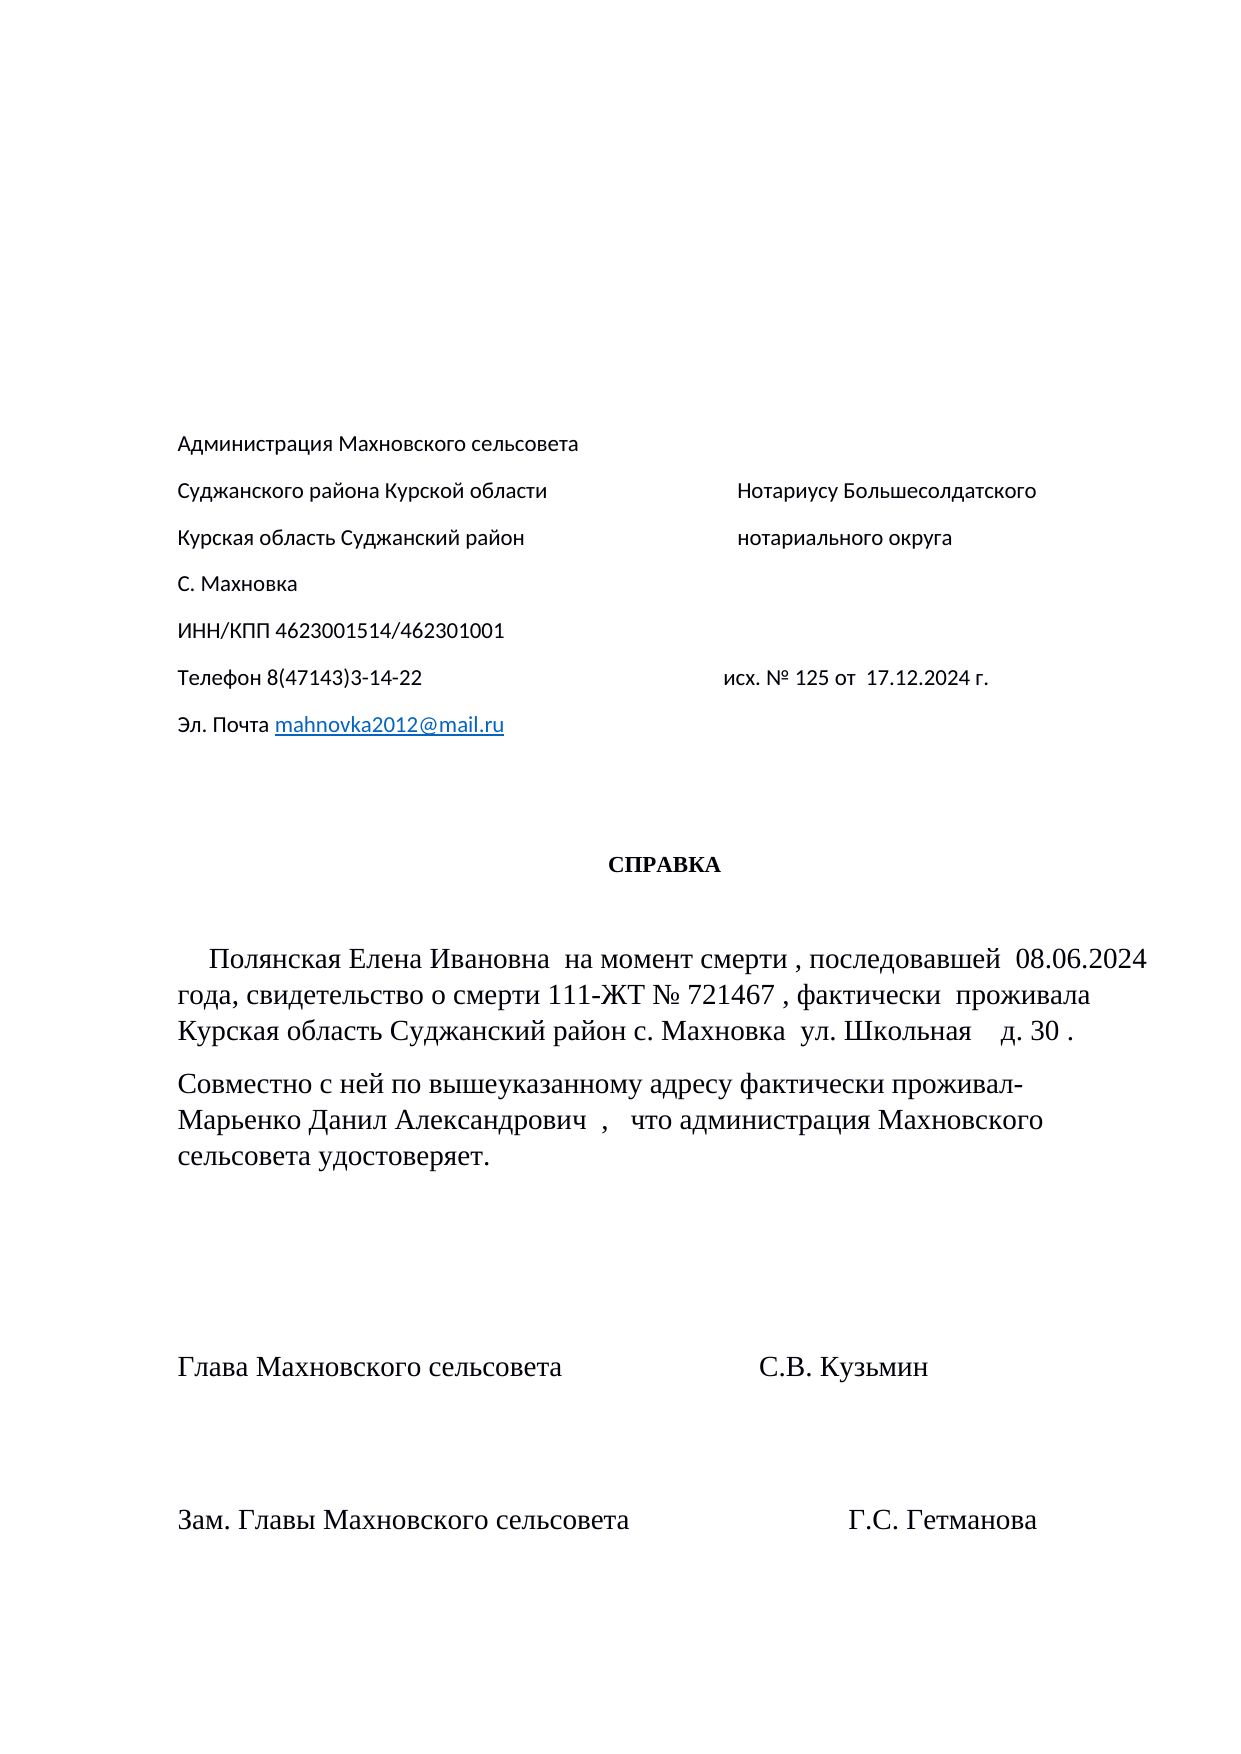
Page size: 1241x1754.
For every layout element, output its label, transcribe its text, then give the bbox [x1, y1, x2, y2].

text Администрация Махновского сельсовета [177, 429, 1152, 457]
text Зам. Главы Махновского сельсовета Г.С. Гетманова [177, 1502, 1152, 1536]
text Курская область Суджанский район нотариального округа [177, 523, 1152, 551]
text Полянская Елена Ивановна на момент смерти , последовавшей 08.06.2024 года, свидетельство о смерти 111-ЖТ № 721467 , фактически проживала Курская область Суджанский район с. Махновка ул. Школьная д. 30 . [177, 941, 1152, 1047]
text Телефон 8(47143)3-14-22 исх. № 125 от 17.12.2024 г. [177, 663, 1152, 691]
text Эл. Почта mahnovka2012@mail.ru [177, 710, 1152, 738]
text Суджанского района Курской области Нотариусу Большесолдатского [177, 476, 1152, 504]
text Глава Махновского сельсовета С.В. Кузьмин [177, 1349, 1152, 1383]
text Совместно с ней по вышеуказанному адресу фактически проживал- Марьенко Данил Александрович , что администрация Махновского сельсовета удостоверяет. [177, 1066, 1152, 1172]
text ИНН/КПП 4623001514/462301001 [177, 616, 1152, 644]
text СПРАВКА [177, 851, 1152, 877]
text С. Махновка [177, 569, 1152, 597]
